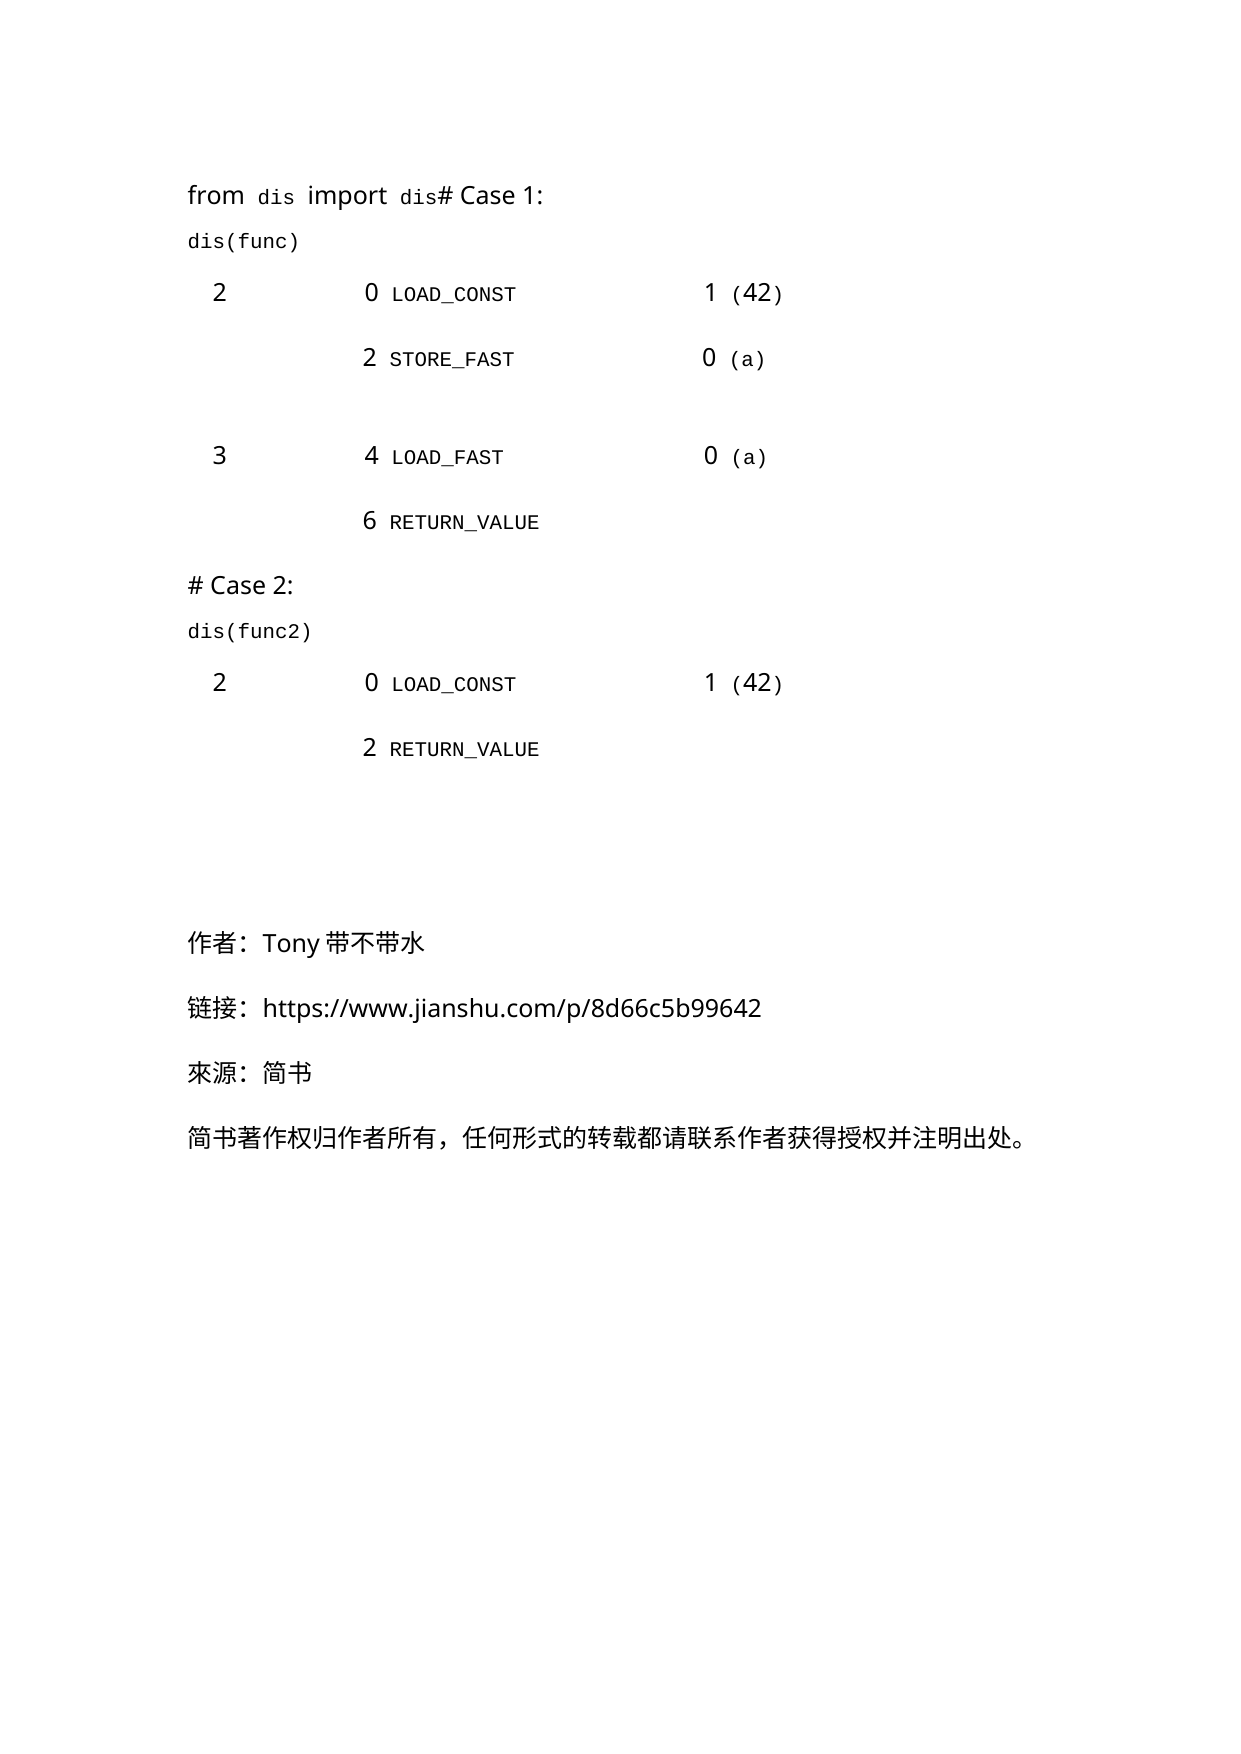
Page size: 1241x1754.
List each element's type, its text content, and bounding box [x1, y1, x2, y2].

text 2 STORE_FAST 0 (a) [187, 324, 1053, 389]
text 6 RETURN_VALUE [187, 487, 1053, 552]
text 3 4 LOAD_FAST 0 (a) [187, 422, 1053, 487]
text 2 0 LOAD_CONST 1 (42) [187, 649, 1053, 714]
text dis(func2) [187, 617, 1053, 649]
text 2 0 LOAD_CONST 1 (42) [187, 259, 1053, 324]
text 作者：Tony带不带水 链接：https://www.jianshu.com/p/8d66c5b99642 來源：简书 简书著作权归作者所有，任何形式的转载都请联系作者获得授权并注明出处。 [187, 779, 1053, 1169]
text 2 RETURN_VALUE [187, 714, 1053, 779]
text # Case 2: [187, 552, 1053, 617]
text dis(func) [187, 227, 1053, 259]
text from dis import dis# Case 1: [187, 162, 1053, 227]
